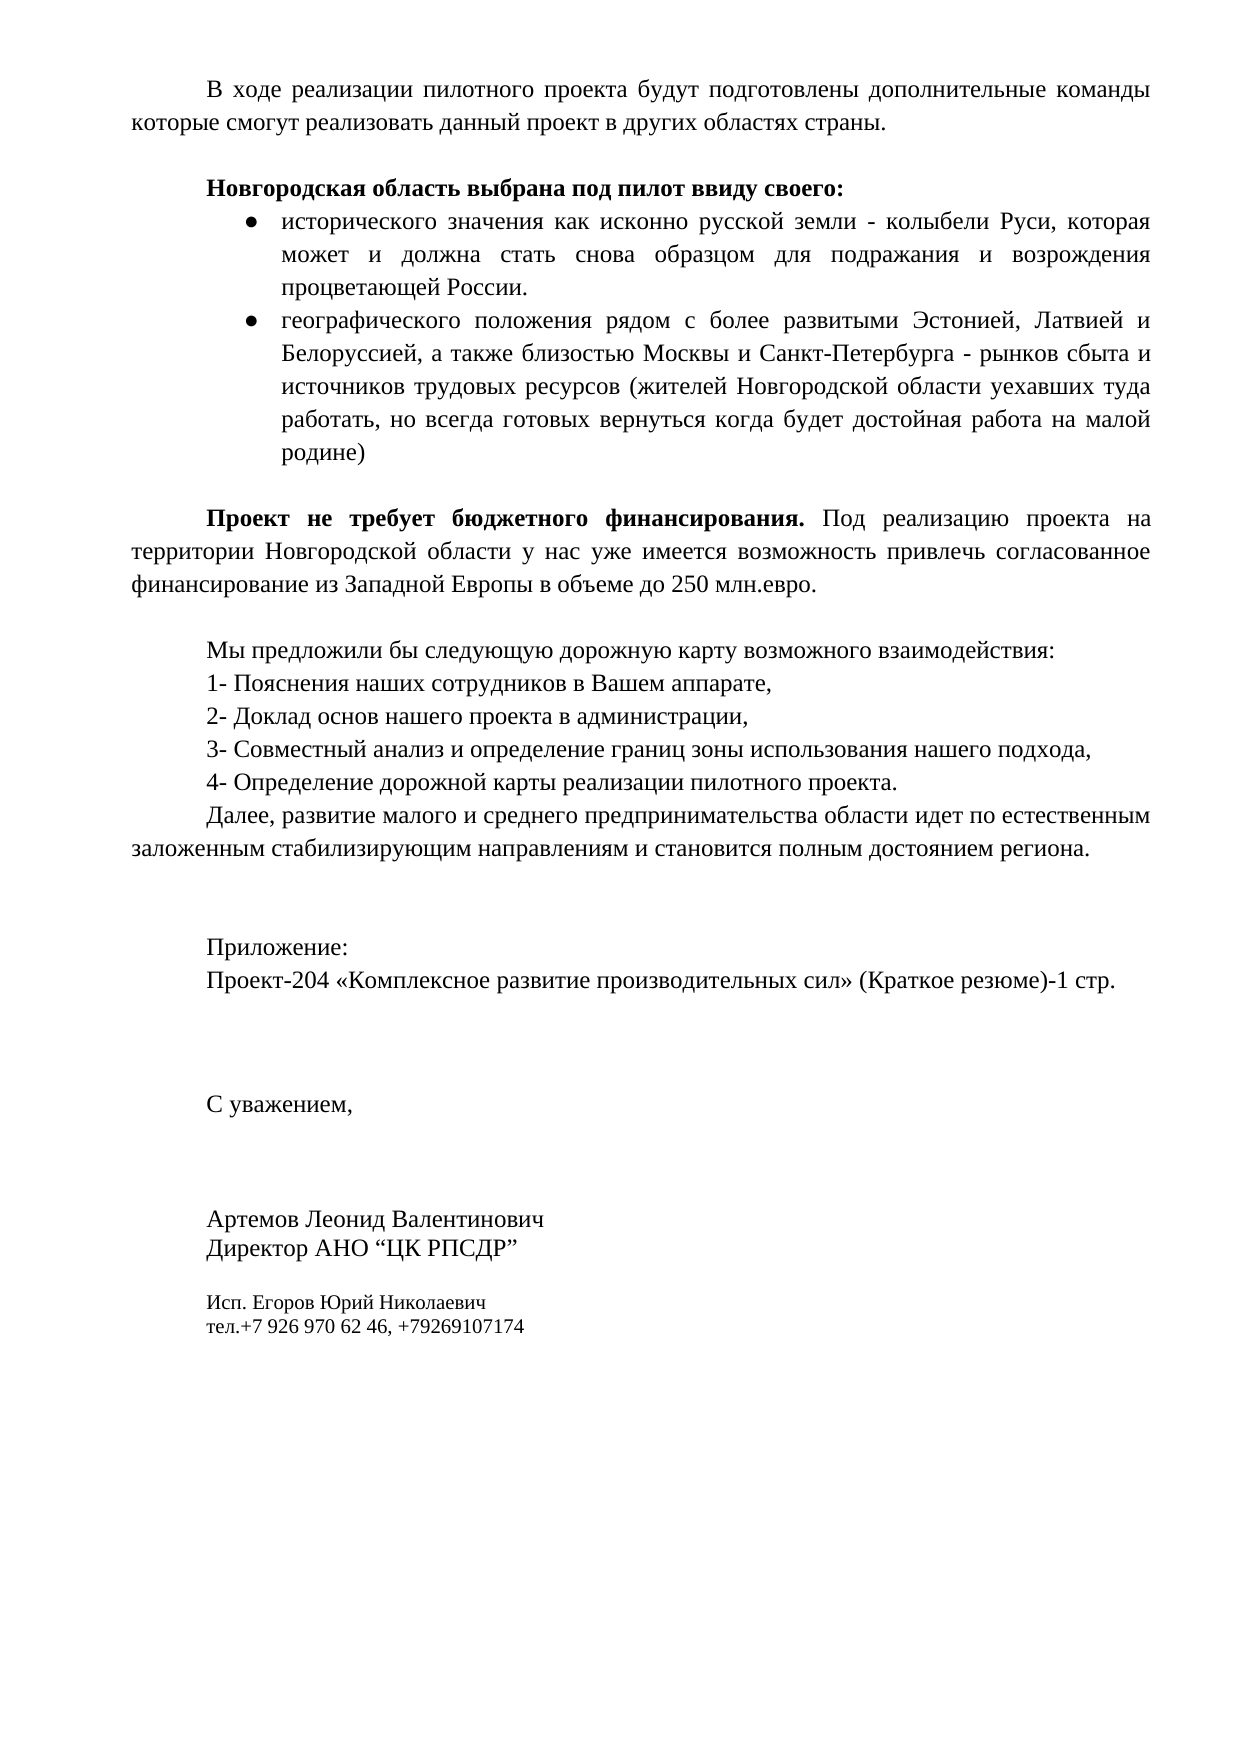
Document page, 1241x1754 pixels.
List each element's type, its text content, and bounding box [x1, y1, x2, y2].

list исторического значения как исконно русской земли - колыбели Руси, которая может и должна стать снова образцом для подражания и возрождения процветающей России. [244, 206, 1152, 301]
text Мы предложили бы следующую дорожную карту возможного взаимодействия: [131, 635, 1152, 664]
text 3- Совместный анализ и определение границ зоны использования нашего подхода, [131, 734, 1152, 763]
text 1- Пояснения наших сотрудников в Вашем аппарате, [206, 668, 1152, 697]
text 2- Доклад основ нашего проекта в администрации, [131, 701, 1152, 730]
text Артемов Леонид Валентинович [131, 1204, 1152, 1233]
list географического положения рядом с более развитыми Эстонией, Латвией и Белоруссией, а также близостью Москвы и Санкт-Петербурга - рынков сбыта и источников трудовых ресурсов (жителей Новгородской области уехавших туда работать, но всегда готовых вернуться когда будет достойная работа на малой родине) [244, 305, 1152, 466]
text 4- Определение дорожной карты реализации пилотного проекта. [131, 767, 1152, 796]
text Директор АНО “ЦК РПСДР” [131, 1233, 1152, 1261]
text В ходе реализации пилотного проекта будут подготовлены дополнительные команды которые смогут реализовать данный проект в других областях страны. [131, 74, 1152, 136]
text тел.+7 926 970 62 46, +79269107174 [131, 1314, 1152, 1338]
text Проект не требует бюджетного финансирования. Под реализацию проекта на территории Новгородской области у нас уже имеется возможность привлечь согласованное финансирование из Западной Европы в объеме до 250 млн.евро. [131, 503, 1152, 598]
text Далее, развитие малого и среднего предпринимательства области идет по естественным заложенным стабилизирующим направлениям и становится полным достоянием региона. [131, 800, 1152, 862]
text С уважением, [131, 1089, 1152, 1118]
text Проект-204 «Комплексное развитие производительных сил» (Краткое резюме)-1 стр. [206, 965, 1152, 994]
text Исп. Егоров Юрий Николаевич [131, 1290, 1152, 1314]
text Новгородская область выбрана под пилот ввиду своего: [131, 173, 1152, 202]
text Приложение: [131, 932, 1152, 961]
